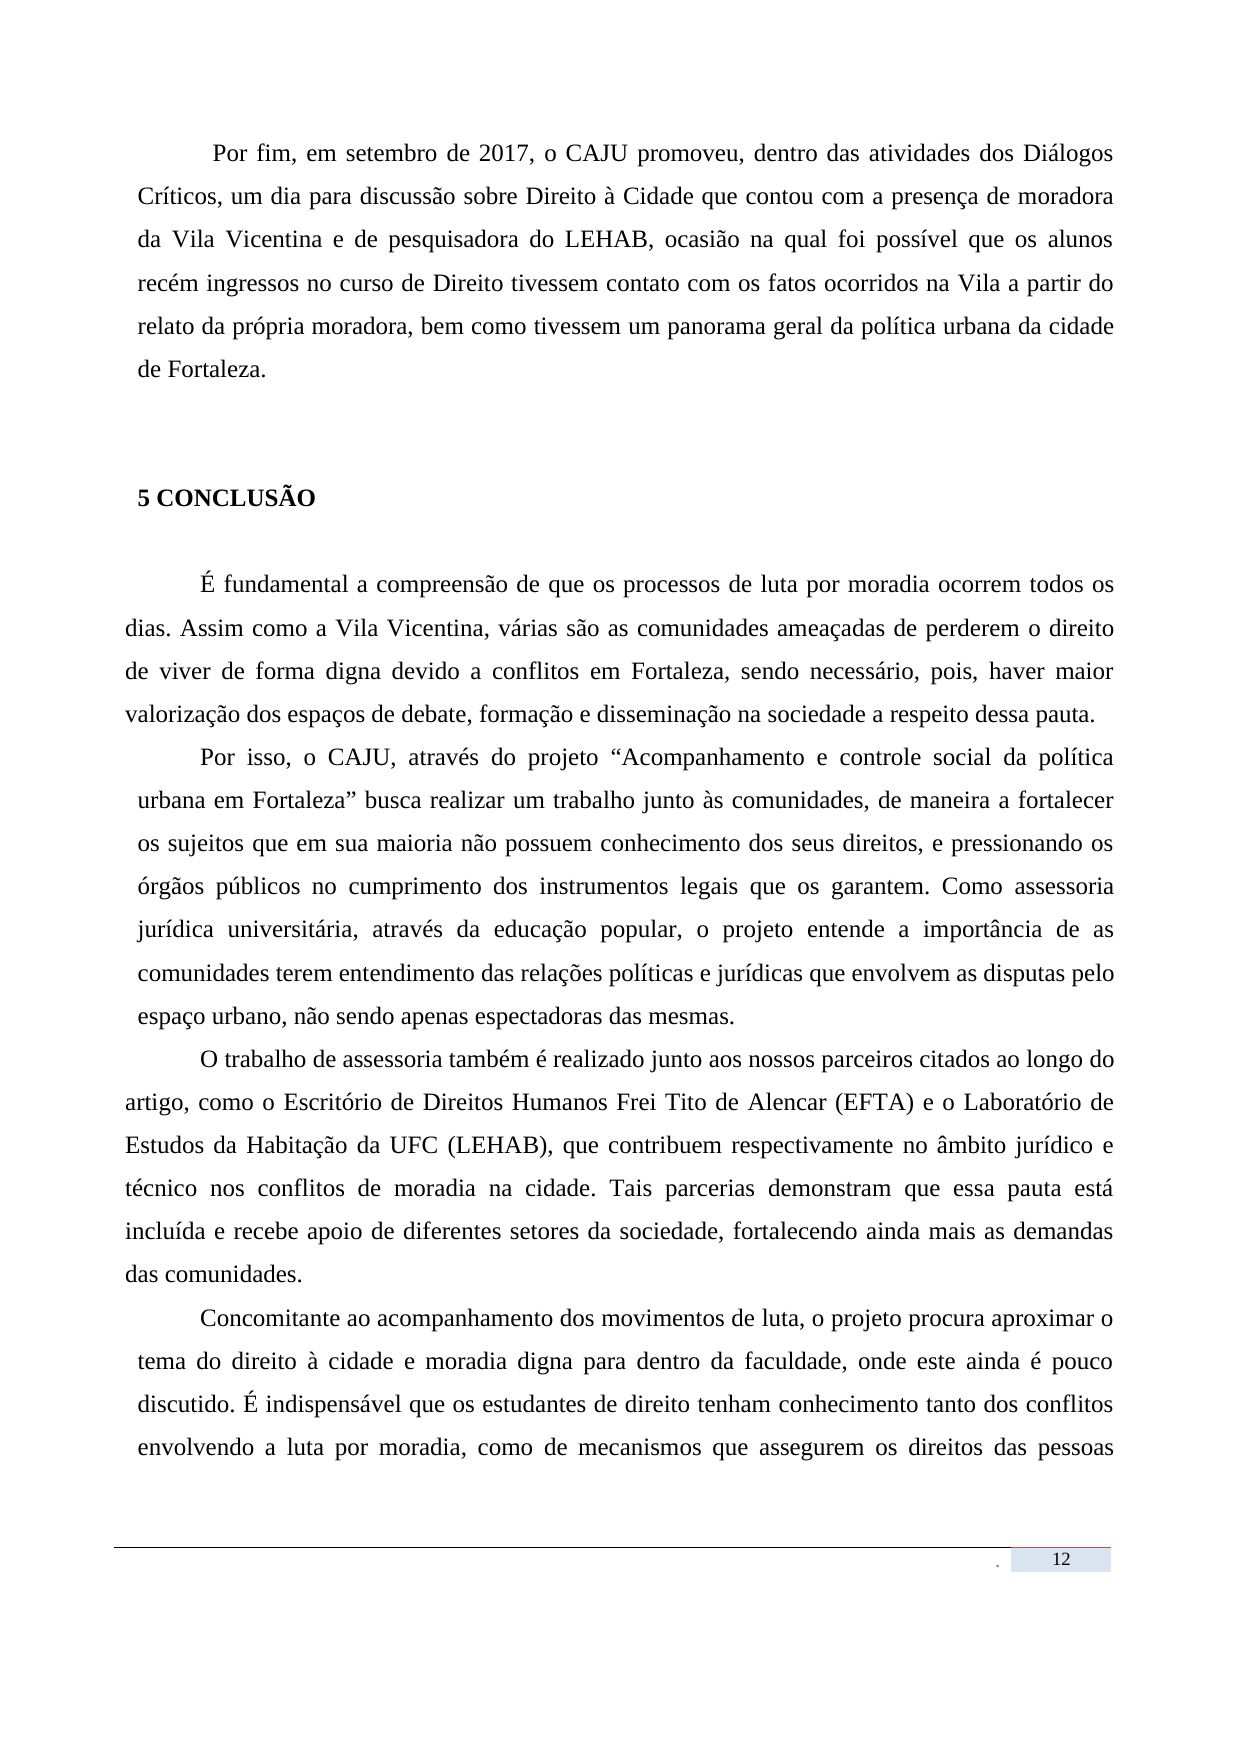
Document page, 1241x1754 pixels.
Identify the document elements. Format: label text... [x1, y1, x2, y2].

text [137, 1303, 1115, 1461]
text 5 CONCLUSÃO [137, 483, 1115, 512]
text O trabalho de assessoria também é realizado junto aos nossos parceiros citados ao longo do artigo, como o Escritório de Direitos Humanos Frei Tito de Alencar (EFTA) e o Laboratório de Estudos da Habitação da UFC (LEHAB), que contribuem respectivamente no âmbito jurídico e técnico nos conflitos de moradia na cidade. Tais parcerias demonstram que essa pauta está incluída e recebe apoio de diferentes setores da sociedade, fortalecendo ainda mais as demandas das comunidades. [125, 1044, 1115, 1288]
text Por fim, em setembro de 2017, o CAJU promoveu, dentro das atividades dos Diálogos Críticos, um dia para discussão sobre Direito à Cidade que contou com a presença de moradora da Vila Vicentina e de pesquisadora do LEHAB, ocasião na qual foi possível que os alunos recém ingressos no curso de Direito tivessem contato com os fatos ocorridos na Vila a partir do relato da própria moradora, bem como tivessem um panorama geral da política urbana da cidade de Fortaleza. [137, 138, 1115, 383]
text Por isso, o CAJU, através do projeto “Acompanhamento e controle social da política urbana em Fortaleza” busca realizar um trabalho junto às comunidades, de maneira a fortalecer os sujeitos que em sua maioria não possuem conhecimento dos seus direitos, e pressionando os órgãos públicos no cumprimento dos instrumentos legais que os garantem. Como assessoria jurídica universitária, através da educação popular, o projeto entende a importância de as comunidades terem entendimento das relações políticas e jurídicas que envolvem as disputas pelo espaço urbano, não sendo apenas espectadoras das mesmas. [137, 742, 1115, 1029]
text É fundamental a compreensão de que os processos de luta por moradia ocorrem todos os dias. Assim como a Vila Vicentina, várias são as comunidades ameaçadas de perderem o direito de viver de forma digna devido a conflitos em Fortaleza, sendo necessário, pois, haver maior valorização dos espaços de debate, formação e disseminação na sociedade a respeito dessa pauta. [125, 569, 1115, 728]
